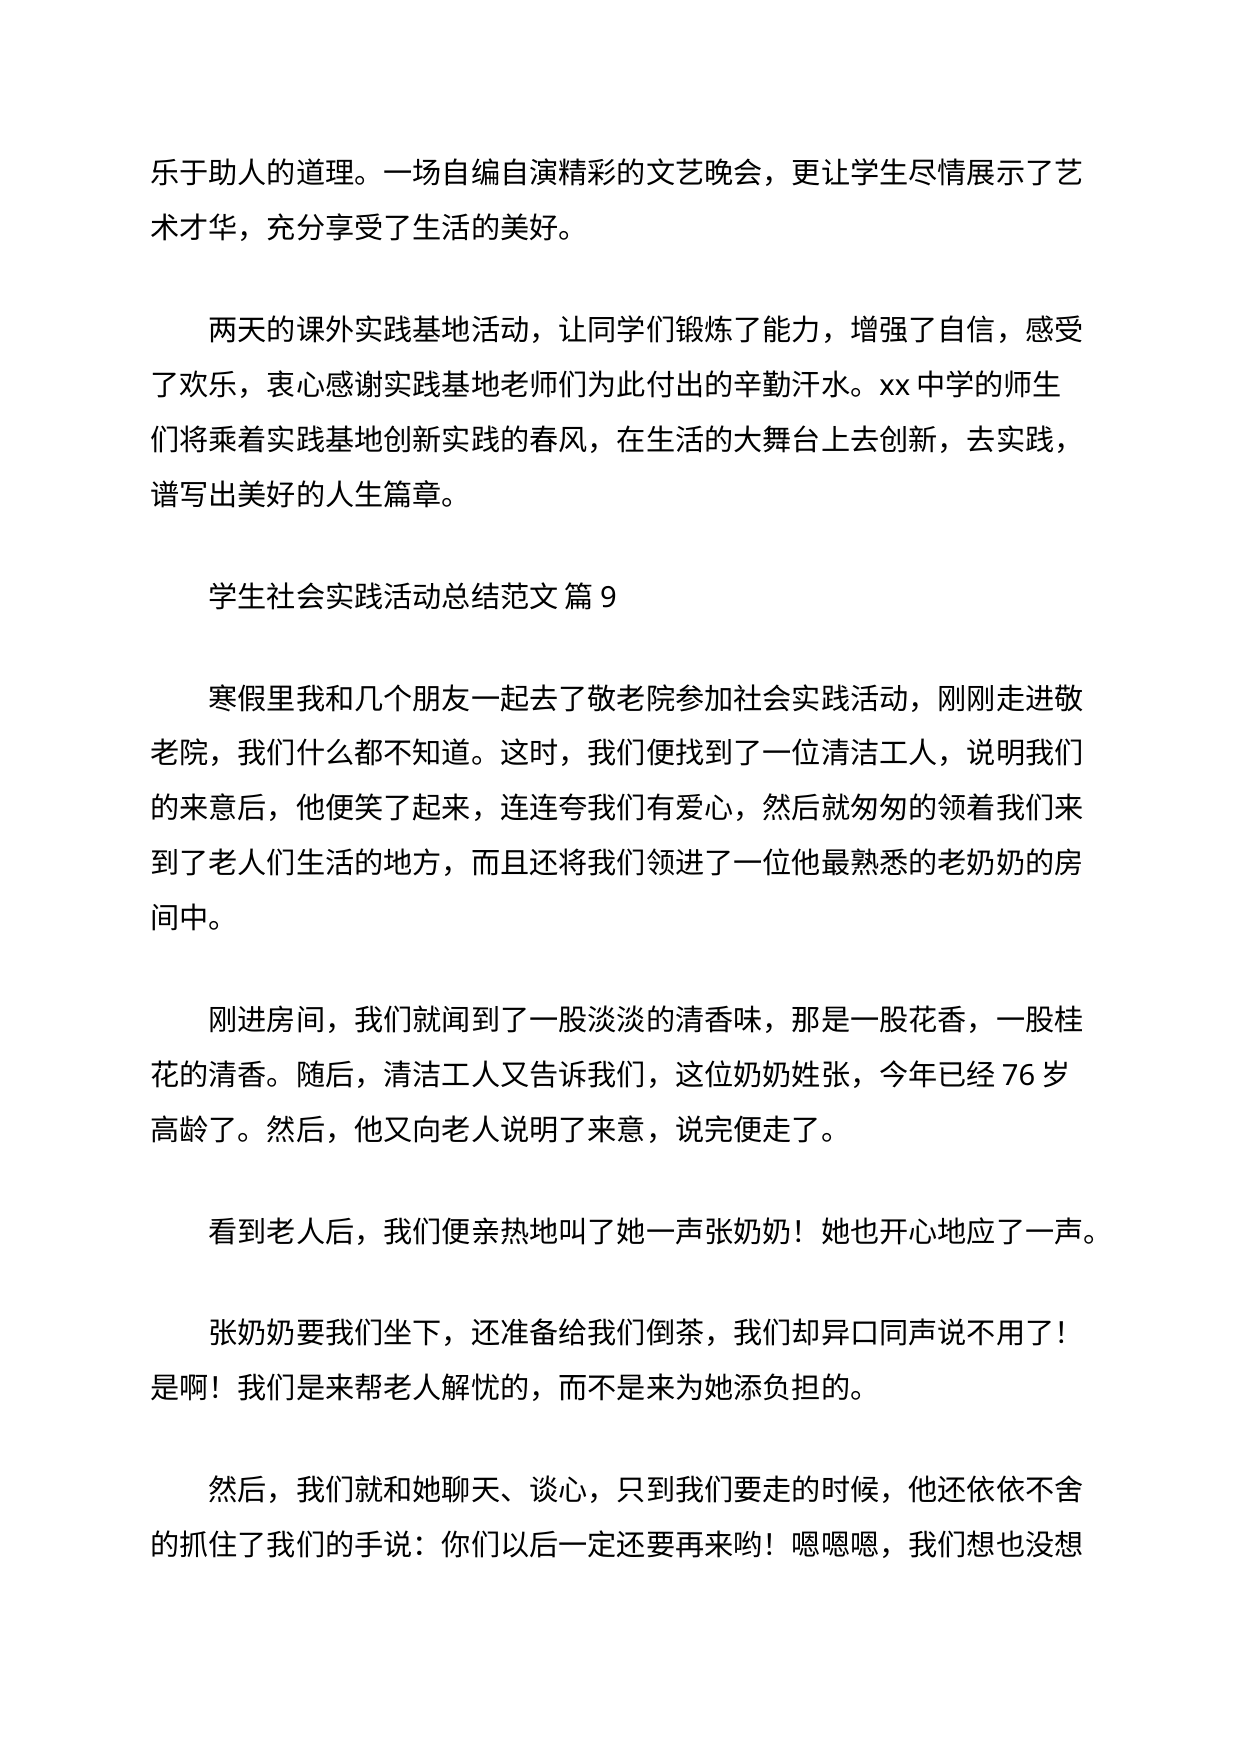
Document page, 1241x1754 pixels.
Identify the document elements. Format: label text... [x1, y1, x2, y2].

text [150, 1467, 1090, 1564]
text 刚进房间，我们就闻到了一股淡淡的清香味，那是一股花香，一股桂花的清香。随后，清洁工人又告诉我们，这位奶奶姓张，今年已经76岁高龄了。然后，他又向老人说明了来意，说完便走了。 [150, 997, 1090, 1149]
text 看到老人后，我们便亲热地叫了她一声张奶奶！她也开心地应了一声。 [150, 1208, 1090, 1251]
text 学生社会实践活动总结范文 篇9 [150, 573, 1090, 616]
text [150, 150, 1090, 247]
text 寒假里我和几个朋友一起去了敬老院参加社会实践活动，刚刚走进敬老院，我们什么都不知道。这时，我们便找到了一位清洁工人，说明我们的来意后，他便笑了起来，连连夸我们有爱心，然后就匆匆的领着我们来到了老人们生活的地方，而且还将我们领进了一位他最熟悉的老奶奶的房间中。 [150, 675, 1090, 937]
text 两天的课外实践基地活动，让同学们锻炼了能力，增强了自信，感受了欢乐，衷心感谢实践基地老师们为此付出的辛勤汗水。xx中学的师生们将乘着实践基地创新实践的春风，在生活的大舞台上去创新，去实践，谱写出美好的人生篇章。 [150, 307, 1090, 514]
text 张奶奶要我们坐下，还准备给我们倒茶，我们却异口同声说不用了！是啊！我们是来帮老人解忧的，而不是来为她添负担的。 [150, 1310, 1090, 1407]
